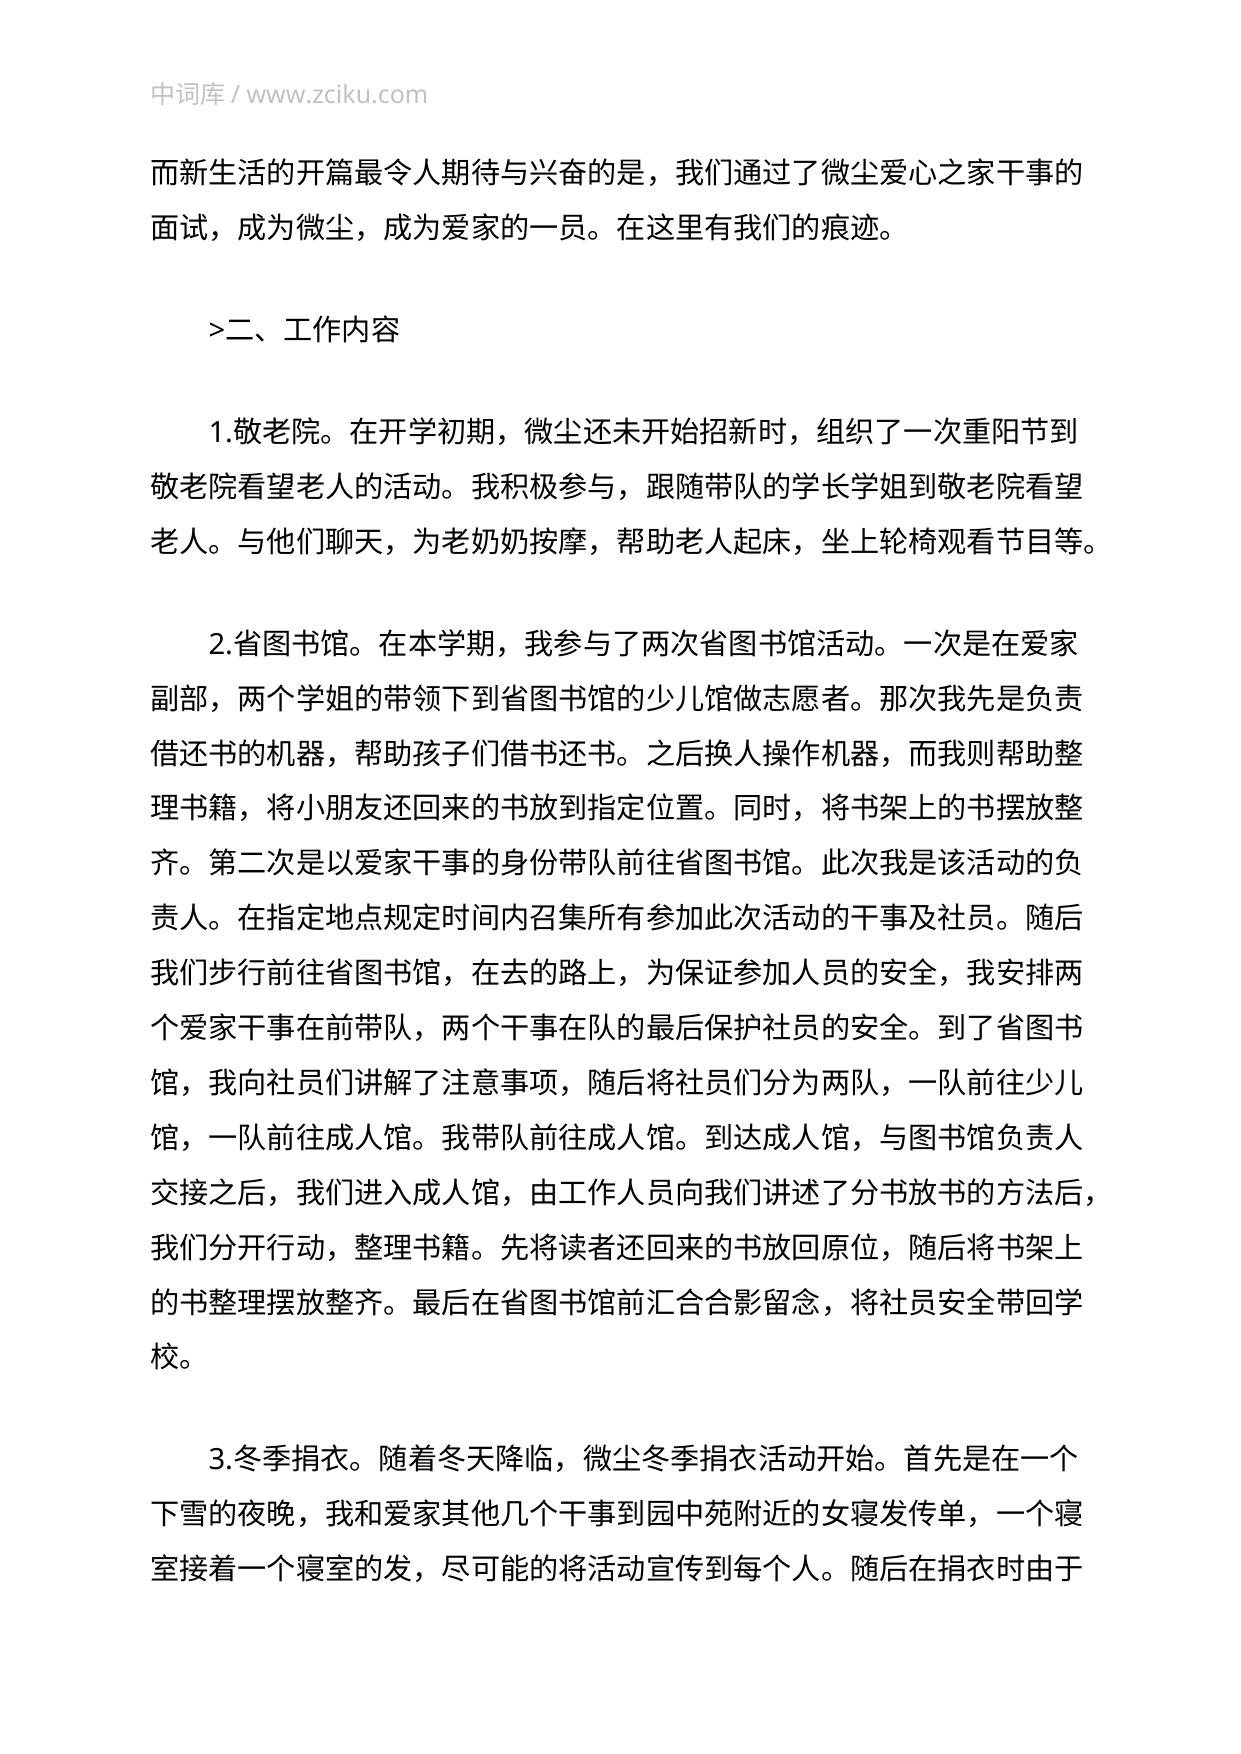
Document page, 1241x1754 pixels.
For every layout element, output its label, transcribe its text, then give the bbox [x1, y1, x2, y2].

text 2.省图书馆。在本学期，我参与了两次省图书馆活动。一次是在爱家副部，两个学姐的带领下到省图书馆的少儿馆做志愿者。那次我先是负责借还书的机器，帮助孩子们借书还书。之后换人操作机器，而我则帮助整理书籍，将小朋友还回来的书放到指定位置。同时，将书架上的书摆放整齐。第二次是以爱家干事的身份带队前往省图书馆。此次我是该活动的负责人。在指定地点规定时间内召集所有参加此次活动的干事及社员。随后我们步行前往省图书馆，在去的路上，为保证参加人员的安全，我安排两个爱家干事在前带队，两个干事在队的最后保护社员的安全。到了省图书馆，我向社员们讲解了注意事项，随后将社员们分为两队，一队前往少儿馆，一队前往成人馆。我带队前往成人馆。到达成人馆，与图书馆负责人交接之后，我们进入成人馆，由工作人员向我们讲述了分书放书的方法后，我们分开行动，整理书籍。先将读者还回来的书放回原位，随后将书架上的书整理摆放整齐。最后在省图书馆前汇合合影留念，将社员安全带回学校。 [150, 620, 1090, 1376]
text >二、工作内容 [150, 307, 1090, 349]
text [150, 1436, 1090, 1588]
text 1.敬老院。在开学初期，微尘还未开始招新时，组织了一次重阳节到敬老院看望老人的活动。我积极参与，跟随带队的学长学姐到敬老院看望老人。与他们聊天，为老奶奶按摩，帮助老人起床，坐上轮椅观看节目等。 [150, 409, 1090, 561]
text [150, 150, 1090, 247]
